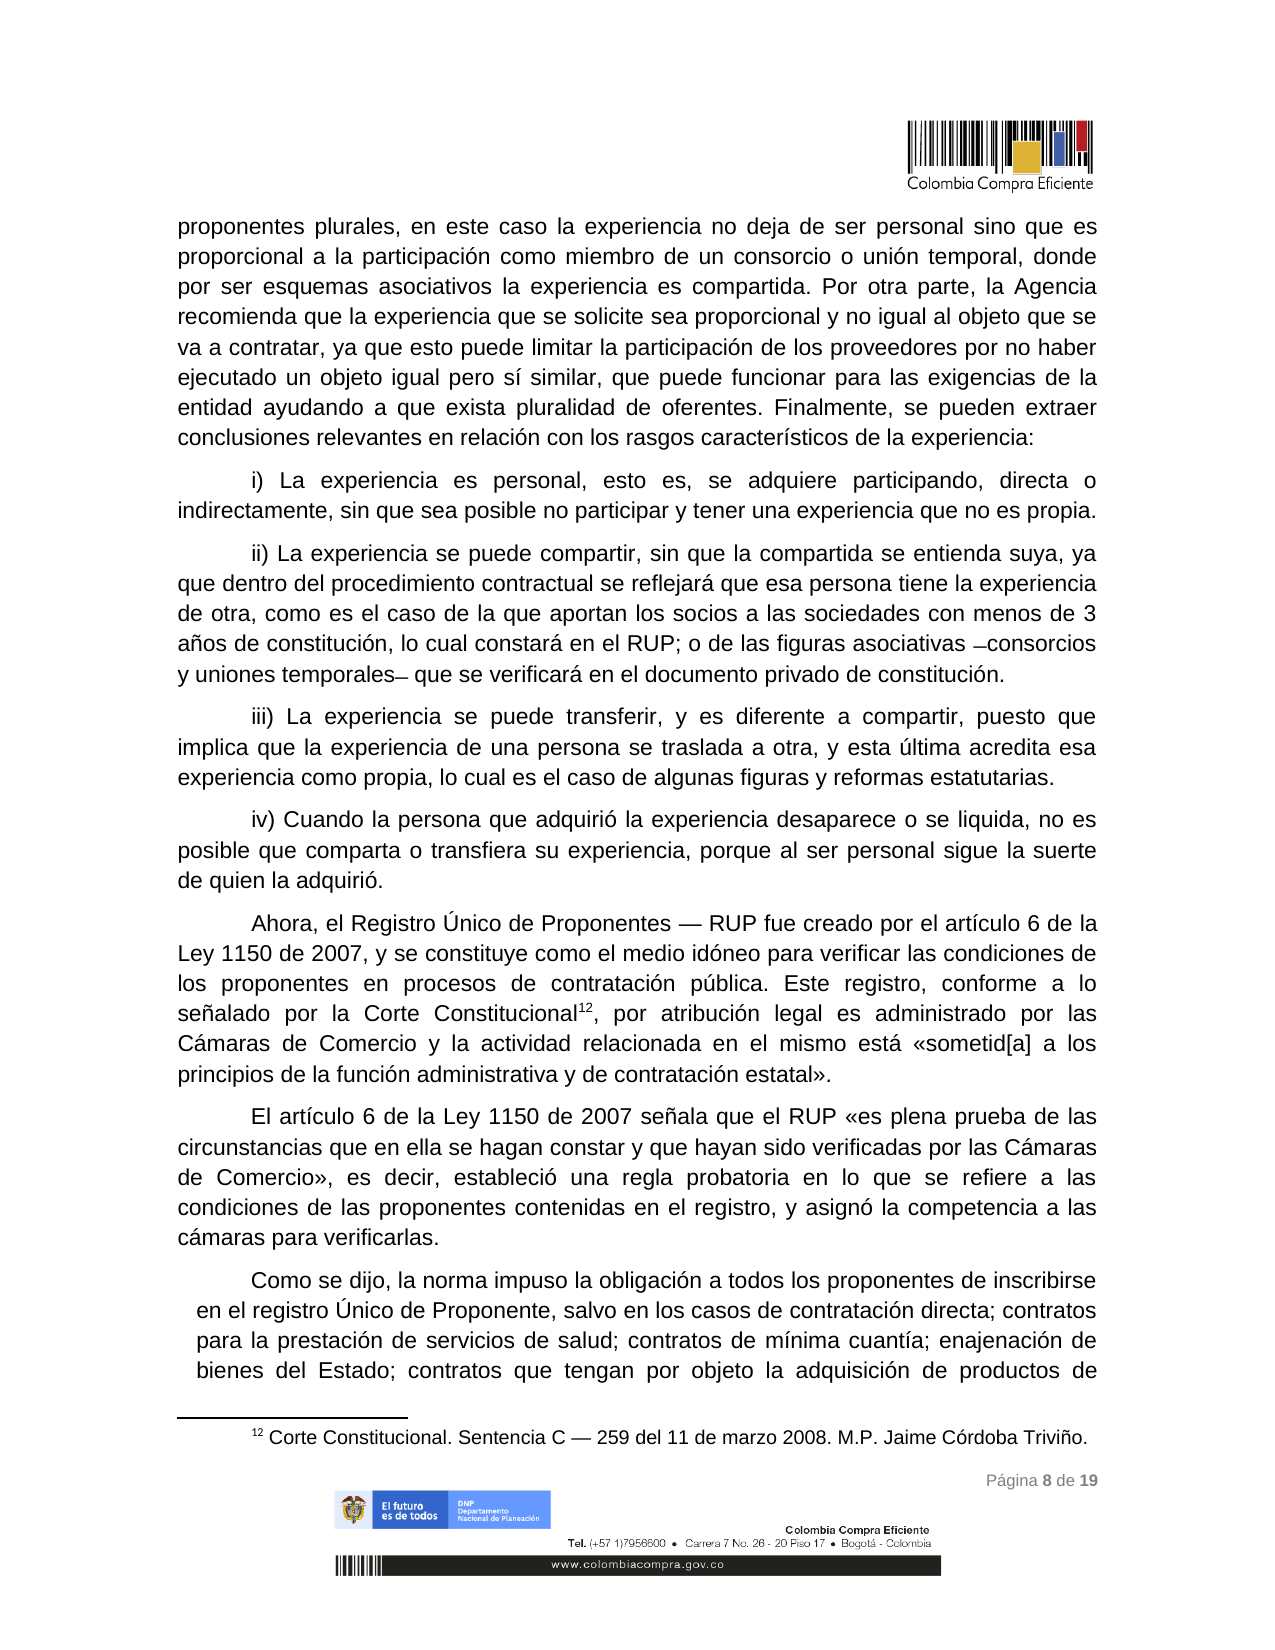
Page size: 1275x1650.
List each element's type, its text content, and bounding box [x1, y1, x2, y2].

picture [334, 1490, 942, 1576]
text iv) Cuando la persona que adquirió la experiencia desaparece o se liquida, no es posible que comparta o transfiera su experiencia, porque al ser personal sigue la suerte de quien la adquirió. [177, 806, 1098, 893]
text Lo anterior es destacable porque no es posible tener experiencia si en la práctica no se ha ejercido o ejecutado lo que se ofrece a otros contratantes; y precisamente de la experiencia es que se deriva el conocimiento que tiene el proponente, y que para la contratación pública es importante, ya que garantiza que no existirá improvisación o mayores costos por errores o dificultades originadas en realizar una actividad por primera vez. Adicionalmente, el Manual menciona que la experiencia puede ser obtenida directamente o por participar asociado con otra persona, como es el caso de los proponentes plurales, en este caso la experiencia no deja de ser personal sino que es proporcional a la participación como miembro de un consorcio o unión temporal, donde por ser esquemas asociativos la experiencia es compartida. Por otra parte, la Agencia recomienda que la experiencia que se solicite sea proporcional y no igual al objeto que se va a contratar, ya que esto puede limitar la participación de los proveedores por no haber ejecutado un objeto igual pero sí similar, que puede funcionar para las exigencias de la entidad ayudando a que exista pluralidad de oferentes. Finalmente, se pueden extraer conclusiones relevantes en relación con los rasgos característicos de la experiencia: [177, 213, 1098, 450]
text ii) La experiencia se puede compartir, sin que la compartida se entienda suya, ya que dentro del procedimiento contractual se reflejará que esa persona tiene la experiencia de otra, como es el caso de la que aportan los socios a las sociedades con menos de 3 años de constitución, lo cual constará en el RUP; o de las figuras asociativas ̶ consorcios y uniones temporales ̶ que se verificará en el documento privado de constitución. [177, 540, 1098, 687]
text iii) La experiencia se puede transferir, y es diferente a compartir, puesto que implica que la experiencia de una persona se traslada a otra, y esta última acredita esa experiencia como propia, lo cual es el caso de algunas figuras y reformas estatutarias. [177, 703, 1098, 790]
text Ahora, el Registro Único de Proponentes ― RUP fue creado por el artículo 6 de la Ley 1150 de 2007, y se constituye como el medio idóneo para verificar las condiciones de los proponentes en procesos de contratación pública. Este registro, conforme a lo señalado por la Corte Constitucional, por atribución legal es administrado por las Cámaras de Comercio y la actividad relacionada en el mismo está «sometid[a] a los principios de la función administrativa y de contratación estatal». [177, 909, 1098, 1087]
text i) La experiencia es personal, esto es, se adquiere participando, directa o indirectamente, sin que sea posible no participar y tener una experiencia que no es propia. [177, 467, 1098, 523]
text El artículo 6 de la Ley 1150 de 2007 señala que el RUP «es plena prueba de las circunstancias que en ella se hagan constar y que hayan sido verificadas por las Cámaras de Comercio», es decir, estableció una regla probatoria en lo que se refiere a las condiciones de las proponentes contenidas en el registro, y asignó la competencia a las cámaras para verificarlas. [177, 1103, 1098, 1250]
picture [899, 114, 1099, 196]
